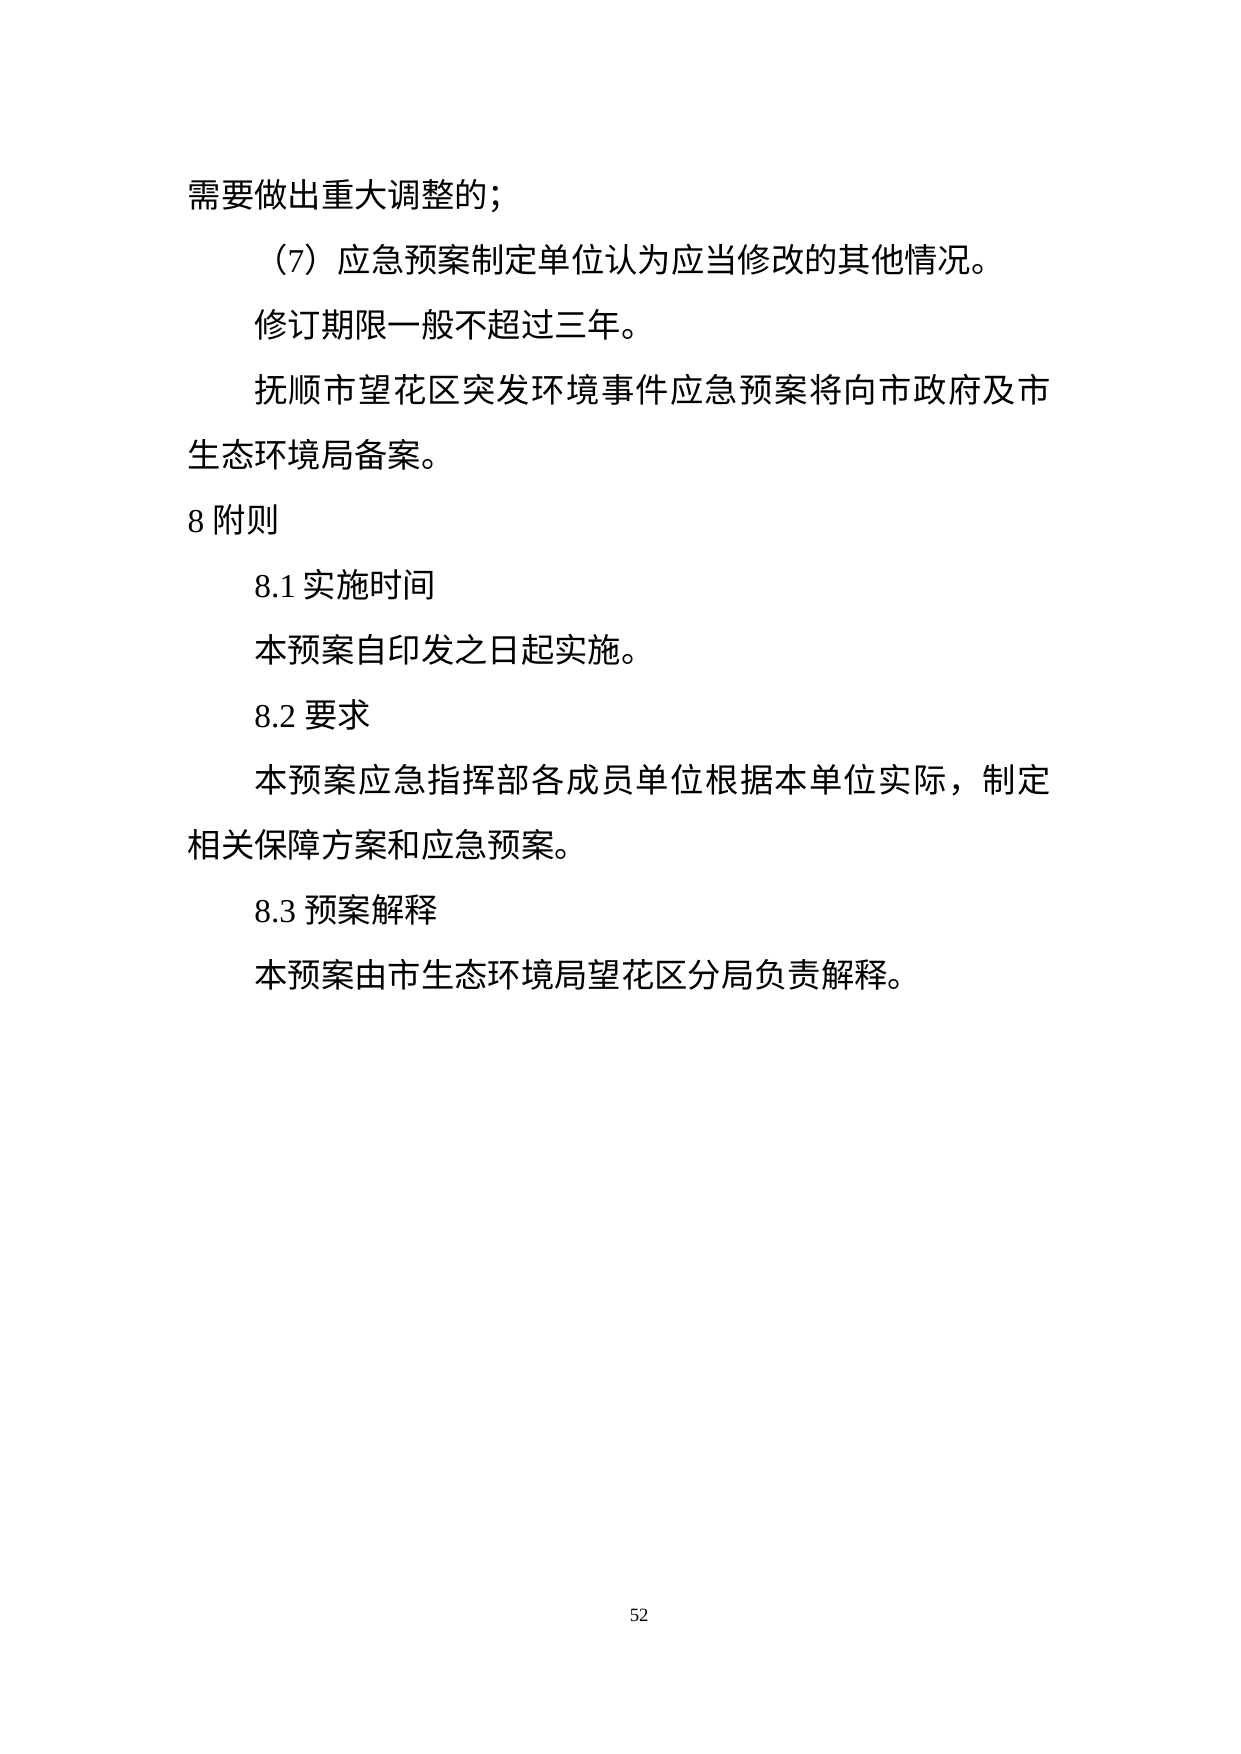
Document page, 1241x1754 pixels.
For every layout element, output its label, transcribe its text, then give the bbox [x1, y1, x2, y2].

text 本预案自印发之日起实施。 [187, 615, 1053, 680]
text 抚顺市望花区突发环境事件应急预案将向市政府及市生态环境局备案。 [187, 355, 1053, 485]
text 本预案由市生态环境局望花区分局负责解释。 [187, 940, 1053, 1005]
subtitle 8.3 预案解释 [187, 875, 1053, 940]
text 修订期限一般不超过三年。 [187, 290, 1053, 355]
subtitle 8 附则 [187, 485, 1053, 550]
text （7）应急预案制定单位认为应当修改的其他情况。 [187, 225, 1053, 290]
text 本预案应急指挥部各成员单位根据本单位实际，制定相关保障方案和应急预案。 [187, 745, 1053, 875]
subtitle 8.1实施时间 [187, 550, 1053, 615]
subtitle 8.2 要求 [187, 680, 1053, 745]
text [187, 160, 1053, 225]
